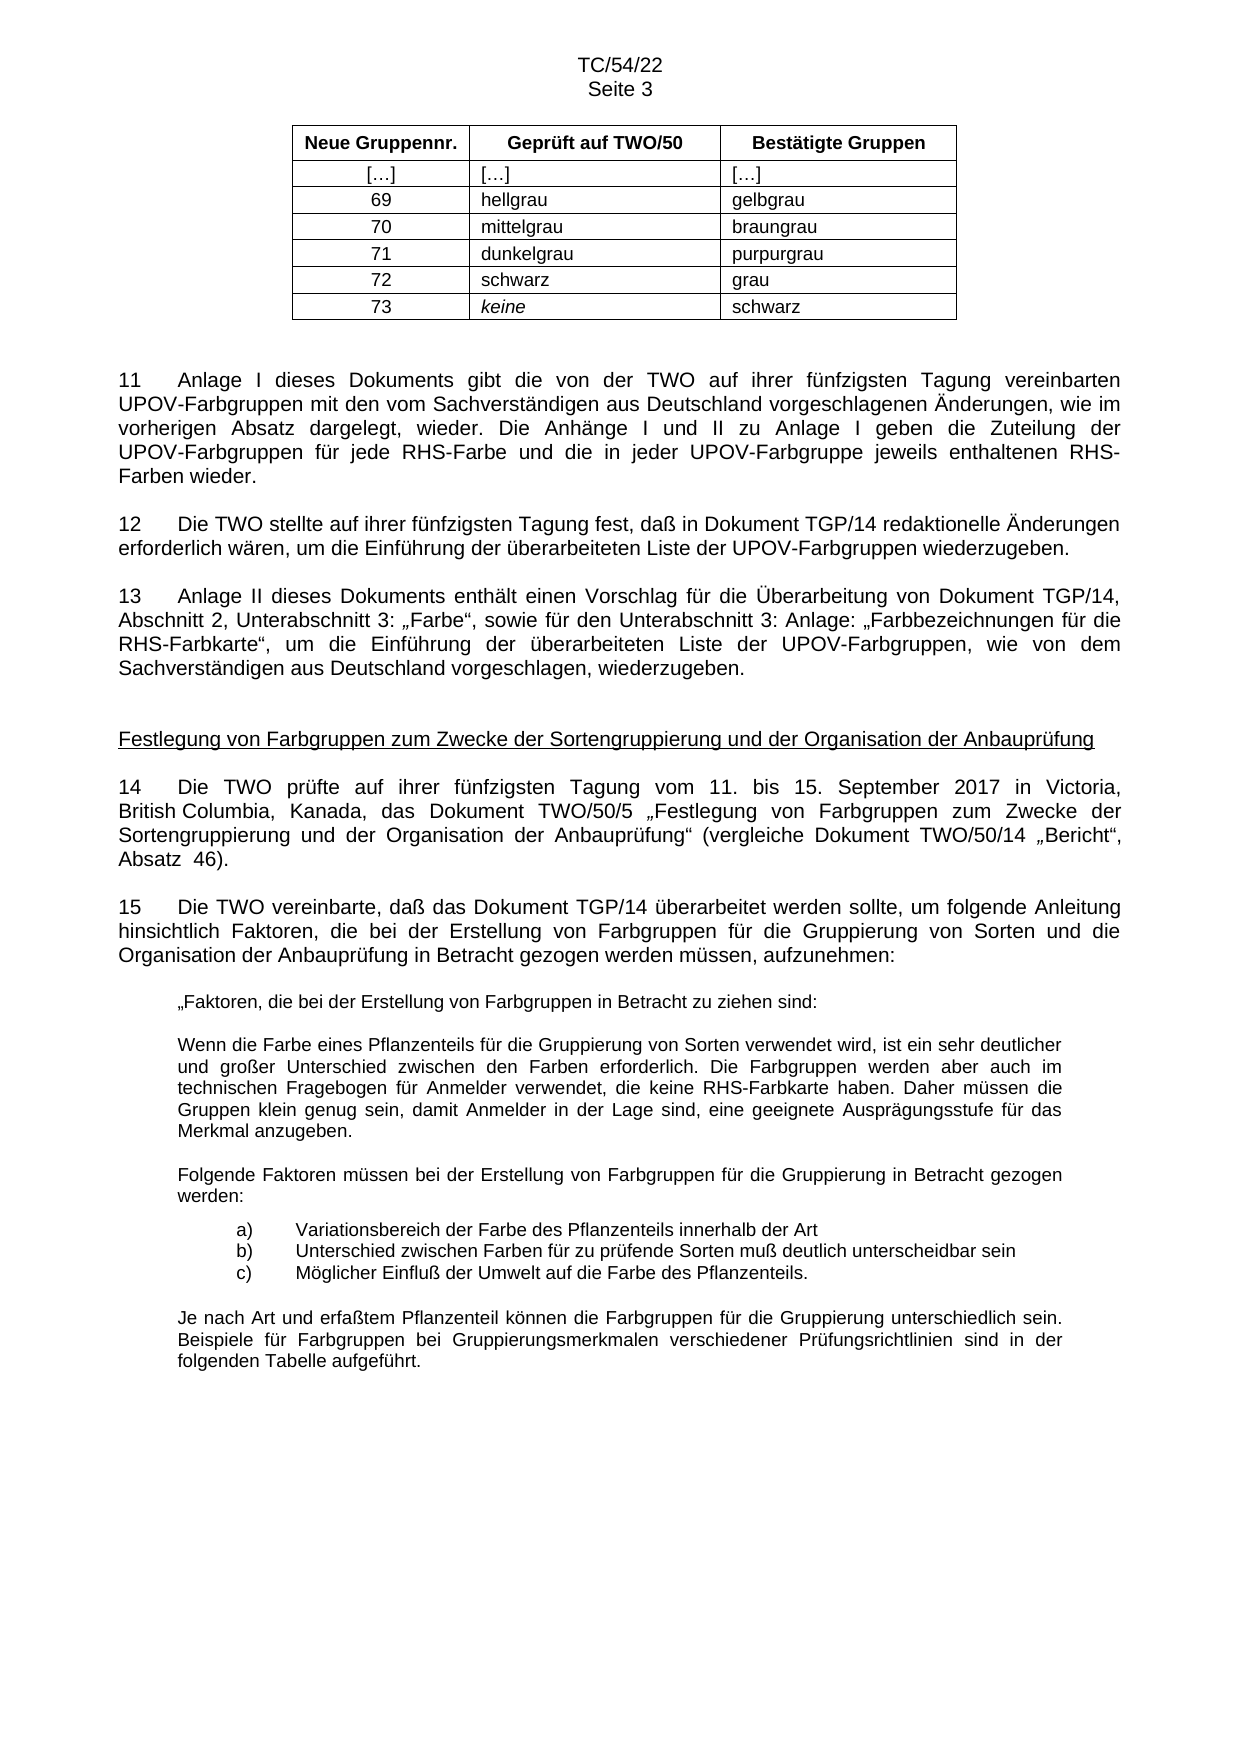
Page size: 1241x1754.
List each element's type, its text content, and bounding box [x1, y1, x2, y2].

text Anlage II dieses Dokuments enthält einen Vorschlag für die Überarbeitung von Dokument TGP/14, Abschnitt 2, Unterabschnitt 3: „Farbe“, sowie für den Unterabschnitt 3: Anlage: „Farbbezeichnungen für die RHS-Farbkarte“, um die Einführung der überarbeiteten Liste der UPOV-Farbgruppen, wie von dem Sachverständigen aus Deutschland vorgeschlagen, wiederzugeben. [118, 583, 1122, 679]
table_cell 70 [293, 214, 469, 239]
table_cell schwarz [470, 267, 720, 292]
table_header Neue Gruppennr. [293, 126, 469, 159]
table_cell hellgrau [470, 187, 720, 213]
text Wenn die Farbe eines Pflanzenteils für die Gruppierung von Sorten verwendet wird, ist ein sehr deutlicher und großer Unterschied zwischen den Farben erforderlich. Die Farbgruppen werden aber auch im technischen Fragebogen für Anmelder verwendet, die keine RHS-Farbkarte haben. Daher müssen die Gruppen klein genug sein, damit Anmelder in der Lage sind, eine geeignete Ausprägungsstufe für das Merkmal anzugeben. [177, 1034, 1063, 1142]
table_cell purpurgrau [721, 240, 956, 266]
table_header Bestätigte Gruppen [721, 126, 956, 159]
table_header Geprüft auf TWO/50 [470, 126, 720, 159]
table_cell 71 [293, 240, 469, 266]
list Möglicher Einfluß der Umwelt auf die Farbe des Pflanzenteils. [236, 1262, 1063, 1283]
table_cell dunkelgrau [470, 240, 720, 266]
list Variationsbereich der Farbe des Pflanzenteils innerhalb der Art [236, 1218, 1063, 1240]
text Anlage I dieses Dokuments gibt die von der TWO auf ihrer fünfzigsten Tagung vereinbarten UPOV-Farbgruppen mit den vom Sachverständigen aus Deutschland vorgeschlagenen Änderungen, wie im vorherigen Absatz dargelegt, wieder. Die Anhänge I und II zu Anlage I geben die Zuteilung der UPOV-Farbgruppen für jede RHS-Farbe und die in jeder UPOV-Farbgruppe jeweils enthaltenen RHS-Farben wieder. [118, 368, 1122, 488]
text Je nach Art und erfaßtem Pflanzenteil können die Farbgruppen für die Gruppierung unterschiedlich sein. Beispiele für Farbgruppen bei Gruppierungsmerkmalen verschiedener Prüfungsrichtlinien sind in der folgenden Tabelle aufgeführt. [177, 1307, 1063, 1372]
list Unterschied zwischen Farben für zu prüfende Sorten muß deutlich unterscheidbar sein [236, 1240, 1063, 1262]
table_cell 72 [293, 267, 469, 292]
table_cell […] [470, 161, 720, 186]
table_cell mittelgrau [470, 214, 720, 239]
table_cell grau [721, 267, 956, 292]
table_cell 73 [293, 294, 469, 319]
table_cell 69 [293, 187, 469, 213]
table_cell schwarz [721, 294, 956, 319]
table_cell […] [293, 161, 469, 186]
text „Faktoren, die bei der Erstellung von Farbgruppen in Betracht zu ziehen sind: [177, 991, 1063, 1012]
text Die TWO prüfte auf ihrer fünfzigsten Tagung vom 11. bis 15. September 2017 in Victoria, British Columbia, Kanada, das Dokument TWO/50/5 „Festlegung von Farbgruppen zum Zwecke der Sortengruppierung und der Organisation der Anbauprüfung“ (vergleiche Dokument TWO/50/14 „Bericht“, Absatz 46). [118, 775, 1122, 871]
text Folgende Faktoren müssen bei der Erstellung von Farbgruppen für die Gruppierung in Betracht gezogen werden: [177, 1163, 1063, 1206]
subtitle Festlegung von Farbgruppen zum Zwecke der Sortengruppierung und der Organisation der Anbauprüfung [118, 727, 1122, 751]
table_cell […] [721, 161, 956, 186]
table_cell keine [470, 294, 720, 319]
table_cell braungrau [721, 214, 956, 239]
table_cell gelbgrau [721, 187, 956, 213]
text Die TWO stellte auf ihrer fünfzigsten Tagung fest, daß in Dokument TGP/14 redaktionelle Änderungen erforderlich wären, um die Einführung der überarbeiteten Liste der UPOV-Farbgruppen wiederzugeben. [118, 512, 1122, 559]
text Die TWO vereinbarte, daß das Dokument TGP/14 überarbeitet werden sollte, um folgende Anleitung hinsichtlich Faktoren, die bei der Erstellung von Farbgruppen für die Gruppierung von Sorten und die Organisation der Anbauprüfung in Betracht gezogen werden müssen, aufzunehmen: [118, 895, 1122, 967]
